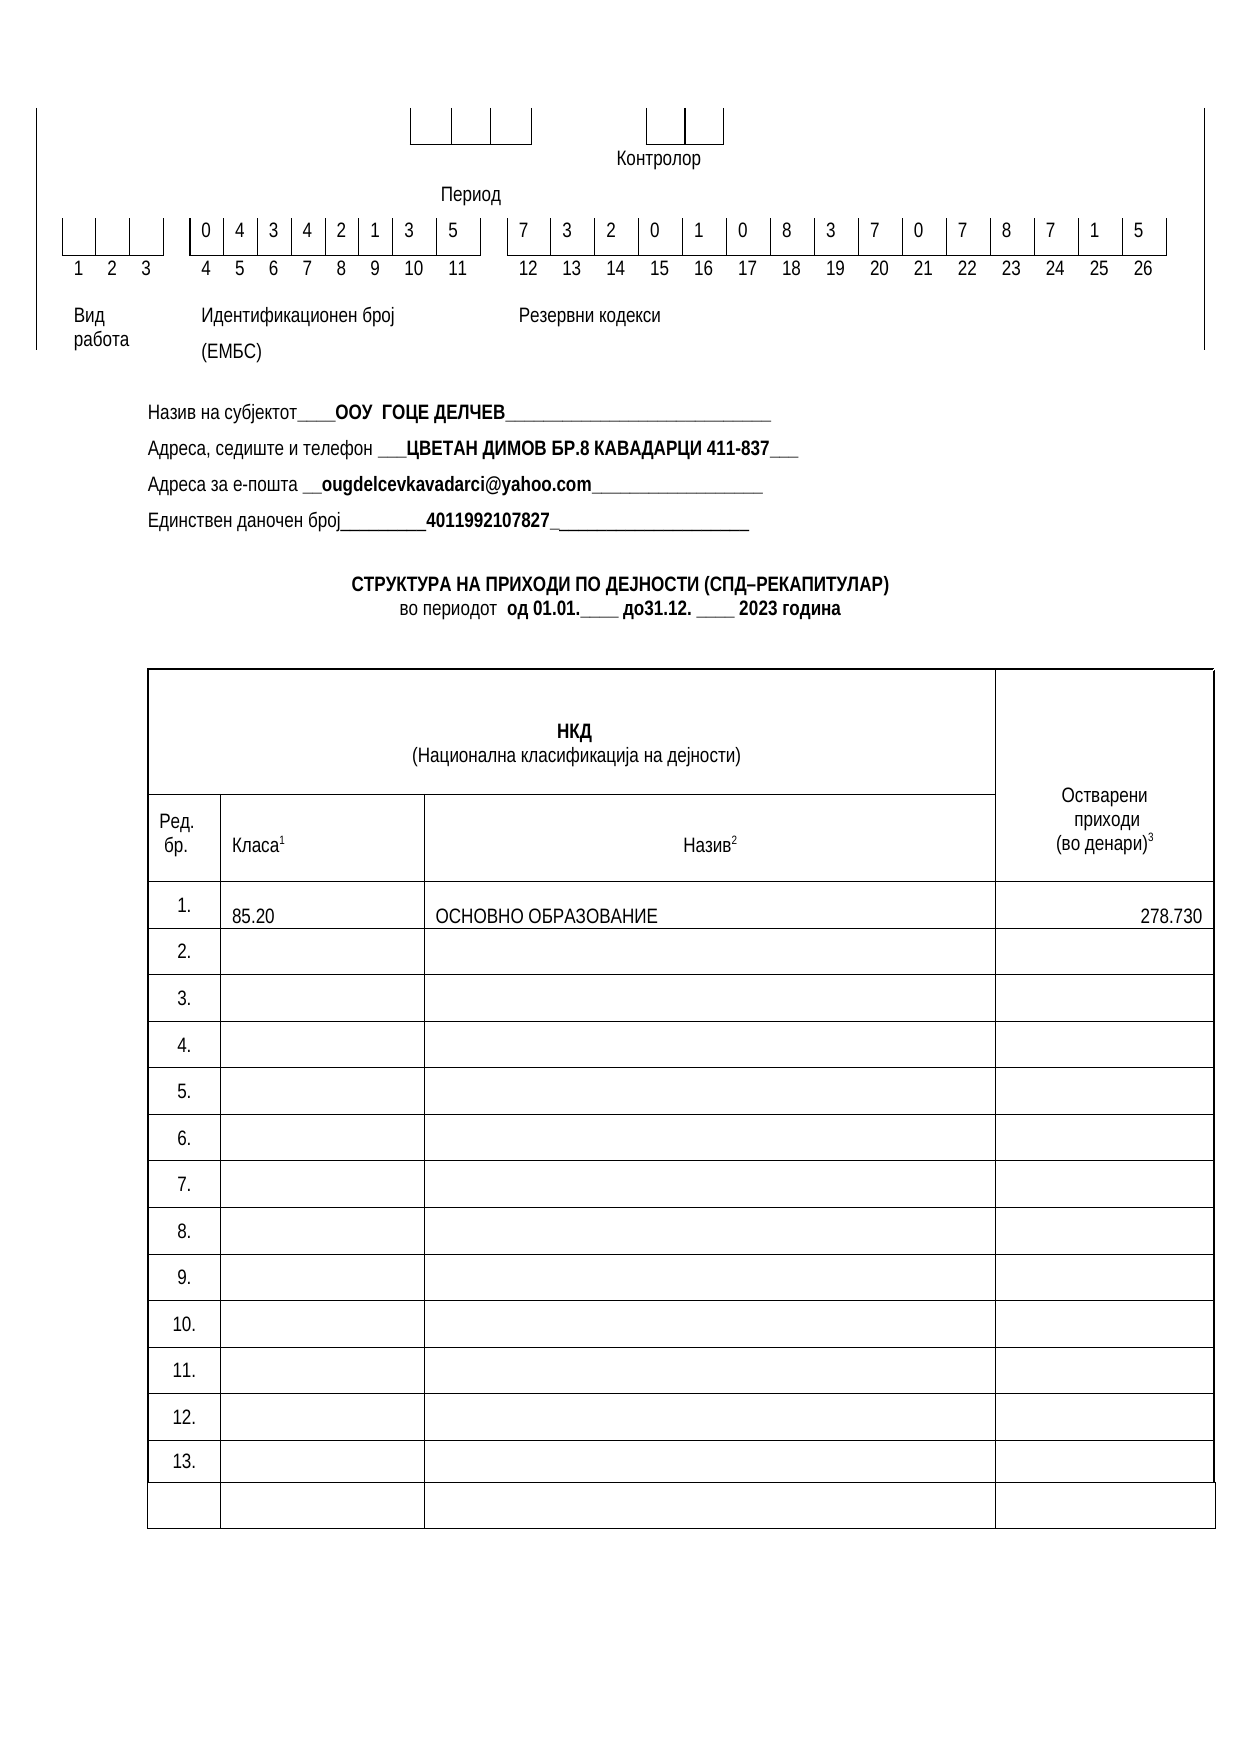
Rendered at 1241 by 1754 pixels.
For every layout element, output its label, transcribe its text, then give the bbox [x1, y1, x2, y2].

table_cell [996, 1348, 1213, 1393]
table_cell [996, 1022, 1213, 1067]
table_cell [425, 1441, 995, 1482]
table_cell 278.730 [996, 882, 1213, 928]
table_cell [425, 1255, 995, 1300]
table_cell 9. [149, 1255, 220, 1300]
table_cell 4. [149, 1022, 220, 1067]
table_cell [221, 1301, 424, 1347]
text Адреса за е-пошта __ougdelcevkavadarci@yahoo.com__________________ [148, 472, 1092, 496]
table_cell [425, 1022, 995, 1067]
table_header Остварени приходи (во денари)3 [996, 670, 1213, 881]
table_cell 11. [149, 1348, 220, 1393]
table_cell [996, 1161, 1213, 1207]
table_cell Ред. бр. [149, 795, 220, 881]
table_cell 13. [149, 1441, 220, 1482]
table_cell [221, 1255, 424, 1300]
table_cell 1. [149, 882, 220, 928]
table_cell Класа1 [221, 795, 424, 881]
table_cell [221, 929, 424, 974]
table_cell [996, 1115, 1213, 1160]
table_cell [221, 1068, 424, 1114]
table_cell [221, 1161, 424, 1207]
table_cell [425, 1483, 995, 1528]
table_cell [996, 1301, 1213, 1347]
table_cell [221, 1483, 424, 1528]
table_cell [425, 975, 995, 1021]
table_cell [425, 1208, 995, 1253]
table_cell 3. [149, 975, 220, 1021]
table_cell [996, 1255, 1213, 1300]
table_cell [996, 1208, 1213, 1253]
table_cell [996, 929, 1213, 974]
text во периодот од 01.01.____ до31.12. ____ 2023 година [148, 596, 1092, 620]
table_cell [221, 975, 424, 1021]
table_cell [996, 1394, 1213, 1440]
table_cell [221, 1394, 424, 1440]
table_cell [221, 1208, 424, 1253]
table_header НКД (Национална класификација на дејности) [149, 670, 995, 794]
table_cell [425, 929, 995, 974]
table_cell [996, 1441, 1213, 1482]
table_cell 6. [149, 1115, 220, 1160]
table_cell [425, 1115, 995, 1160]
text СТРУКТУРА НА ПРИХОДИ ПО ДЕЈНОСТИ (СПД–РЕКАПИТУЛАР) [148, 572, 1092, 596]
text Единствен даночен број_________4011992107827_____________________ [148, 508, 1092, 532]
table_cell 2. [149, 929, 220, 974]
table_cell [996, 975, 1213, 1021]
text Назив на субјектот____ООУ ГОЦЕ ДЕЛЧЕВ____________________________ [148, 400, 1092, 424]
table_cell 10. [149, 1301, 220, 1347]
table_cell [221, 1348, 424, 1393]
table_cell 8. [149, 1208, 220, 1253]
table_cell [996, 1068, 1213, 1114]
table_cell [425, 1348, 995, 1393]
table_cell [221, 1115, 424, 1160]
table_cell [425, 1068, 995, 1114]
table_cell [425, 1161, 995, 1207]
table_cell 5. [149, 1068, 220, 1114]
table_cell [221, 1441, 424, 1482]
table_cell [221, 1022, 424, 1067]
table_cell [425, 1394, 995, 1440]
table_cell Назив2 [425, 795, 995, 881]
table_cell ОСНОВНО ОБРАЗОВАНИЕ [425, 882, 995, 928]
table_cell [996, 1483, 1215, 1528]
table_cell [148, 1483, 220, 1528]
table_cell 12. [149, 1394, 220, 1440]
text Адреса, седиште и телефон ___ЦВЕТАН ДИМОВ БР.8 КАВАДАРЦИ 411-837___ [148, 436, 1092, 460]
table_cell [425, 1301, 995, 1347]
table_cell 7. [149, 1161, 220, 1207]
table_cell 85.20 [221, 882, 424, 928]
